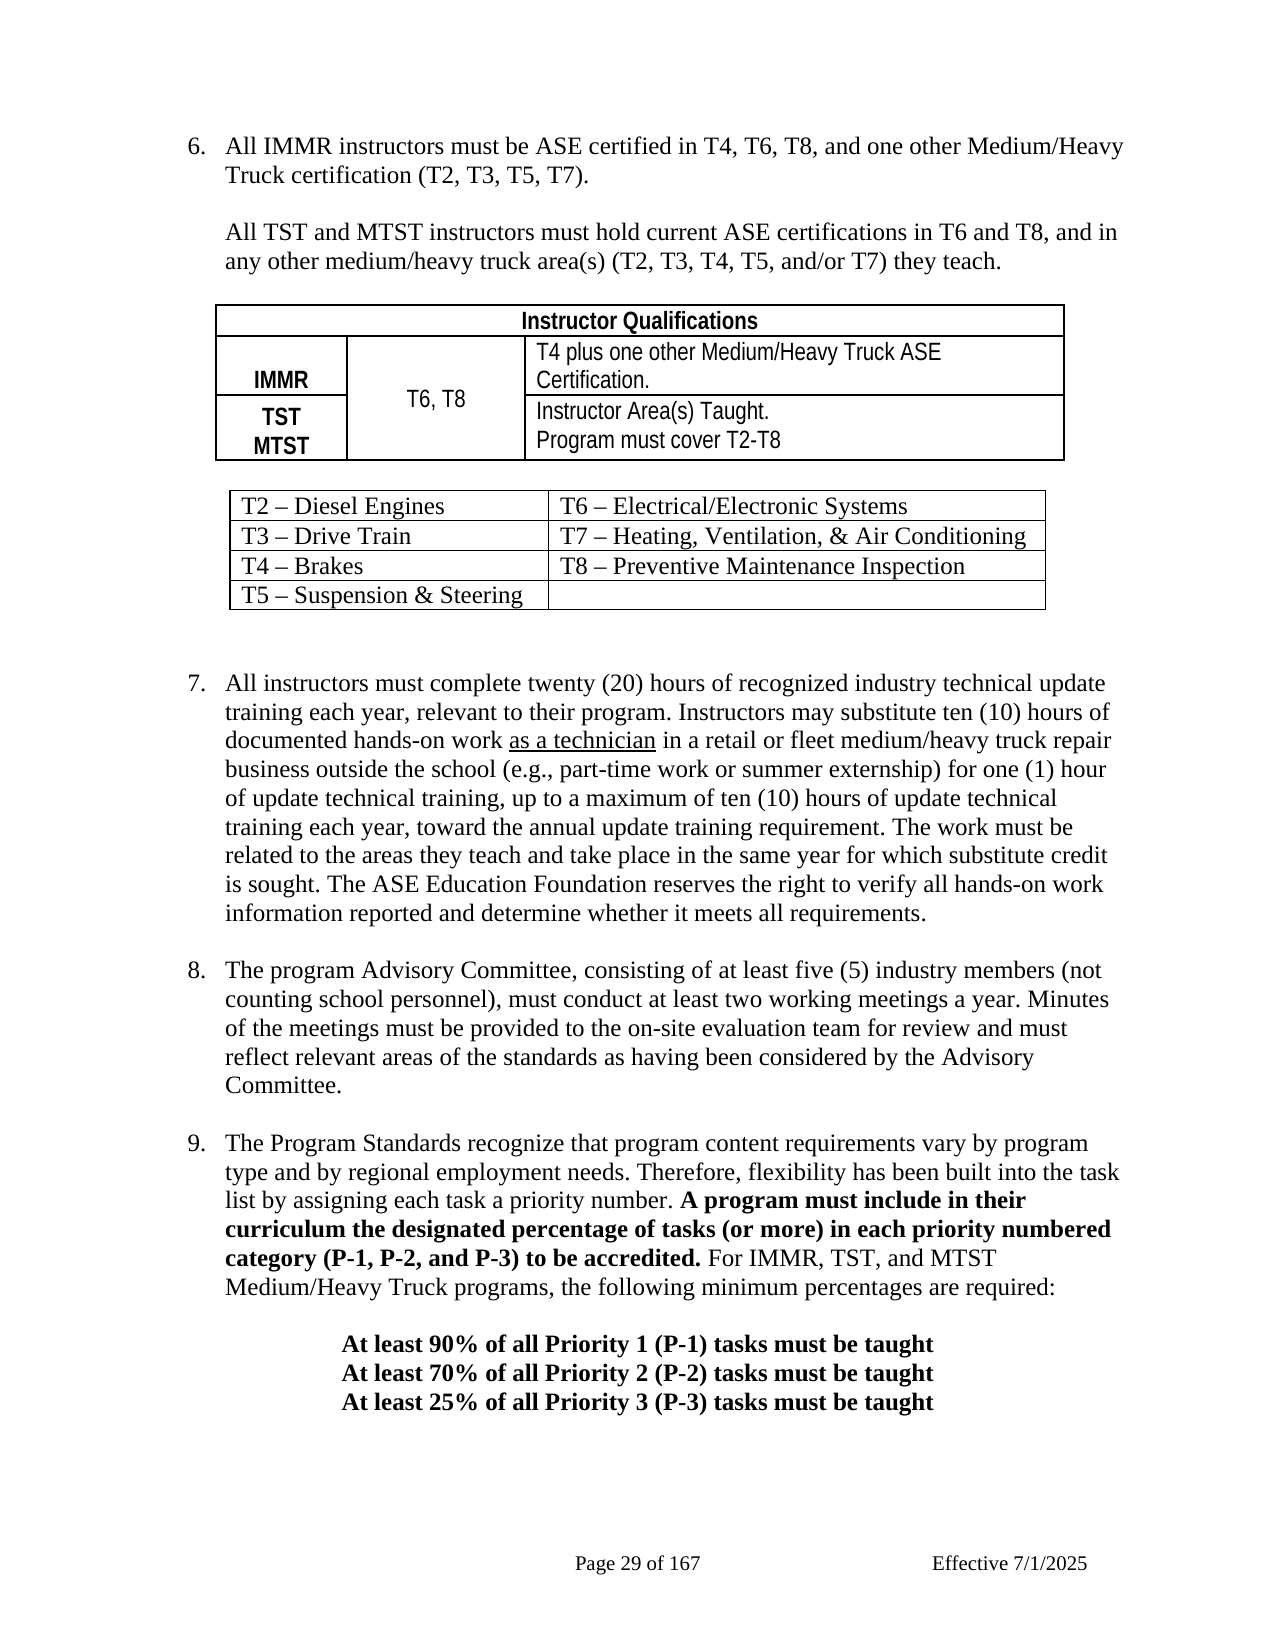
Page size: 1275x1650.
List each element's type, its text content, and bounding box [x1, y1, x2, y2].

table_header T6 – Electrical/Electronic Systems [549, 491, 1045, 520]
text At least 70% of all Priority 2 (P-2) tasks must be taught [150, 1358, 1125, 1387]
list The Program Standards recognize that program content requirements vary by program type and by regional employment needs. Therefore, flexibility has been built into the task list by assigning each task a priority number. A program must include in their curriculum the designated percentage of tasks (or more) in each priority numbered category (P-1, P-2, and P-3) to be accredited. For IMMR, TST, and MTST Medium/Heavy Truck programs, the following minimum percentages are required: [187, 1128, 1125, 1300]
text All TST and MTST instructors must hold current ASE certifications in T6 and T8, and in any other medium/heavy truck area(s) (T2, T3, T4, T5, and/or T7) they teach. [150, 217, 1125, 275]
table_cell Instructor Area(s) Taught. Program must cover T2-T8 [526, 396, 1063, 459]
table_cell IMMR [217, 337, 346, 394]
list The program Advisory Committee, consisting of at least five (5) industry members (not counting school personnel), must conduct at least two working meetings a year. Minutes of the meetings must be provided to the on-site evaluation team for review and must reflect relevant areas of the standards as having been considered by the Advisory Committee. [187, 955, 1125, 1099]
table_header Instructor Qualifications [217, 306, 1063, 334]
text At least 90% of all Priority 1 (P-1) tasks must be taught [150, 1329, 1125, 1358]
table_cell T5 – Suspension & Steering [231, 581, 548, 609]
list All IMMR instructors must be ASE certified in T4, T6, T8, and one other Medium/Heavy Truck certification (T2, T3, T5, T7). [187, 131, 1125, 189]
text At least 25% of all Priority 3 (P-3) tasks must be taught [150, 1387, 1125, 1415]
table_cell T8 – Preventive Maintenance Inspection [549, 551, 1045, 579]
table_cell T6, T8 [348, 337, 524, 459]
table_cell [549, 581, 1045, 609]
list All instructors must complete twenty (20) hours of recognized industry technical update training each year, relevant to their program. Instructors may substitute ten (10) hours of documented hands-on work as a technician in a retail or fleet medium/heavy truck repair business outside the school (e.g., part-time work or summer externship) for one (1) hour of update technical training, up to a maximum of ten (10) hours of update technical training each year, toward the annual update training requirement. The work must be related to the areas they teach and take place in the same year for which substitute credit is sought. The ASE Education Foundation reserves the right to verify all hands-on work information reported and determine whether it meets all requirements. [187, 668, 1125, 927]
table_cell T4 plus one other Medium/Heavy Truck ASE Certification. [526, 337, 1063, 394]
table_cell T4 – Brakes [231, 551, 548, 579]
table_cell T3 – Drive Train [231, 521, 548, 550]
table_cell T7 – Heating, Ventilation, & Air Conditioning [549, 521, 1045, 550]
table_cell TST MTST [217, 396, 346, 459]
table_header T2 – Diesel Engines [231, 491, 548, 520]
